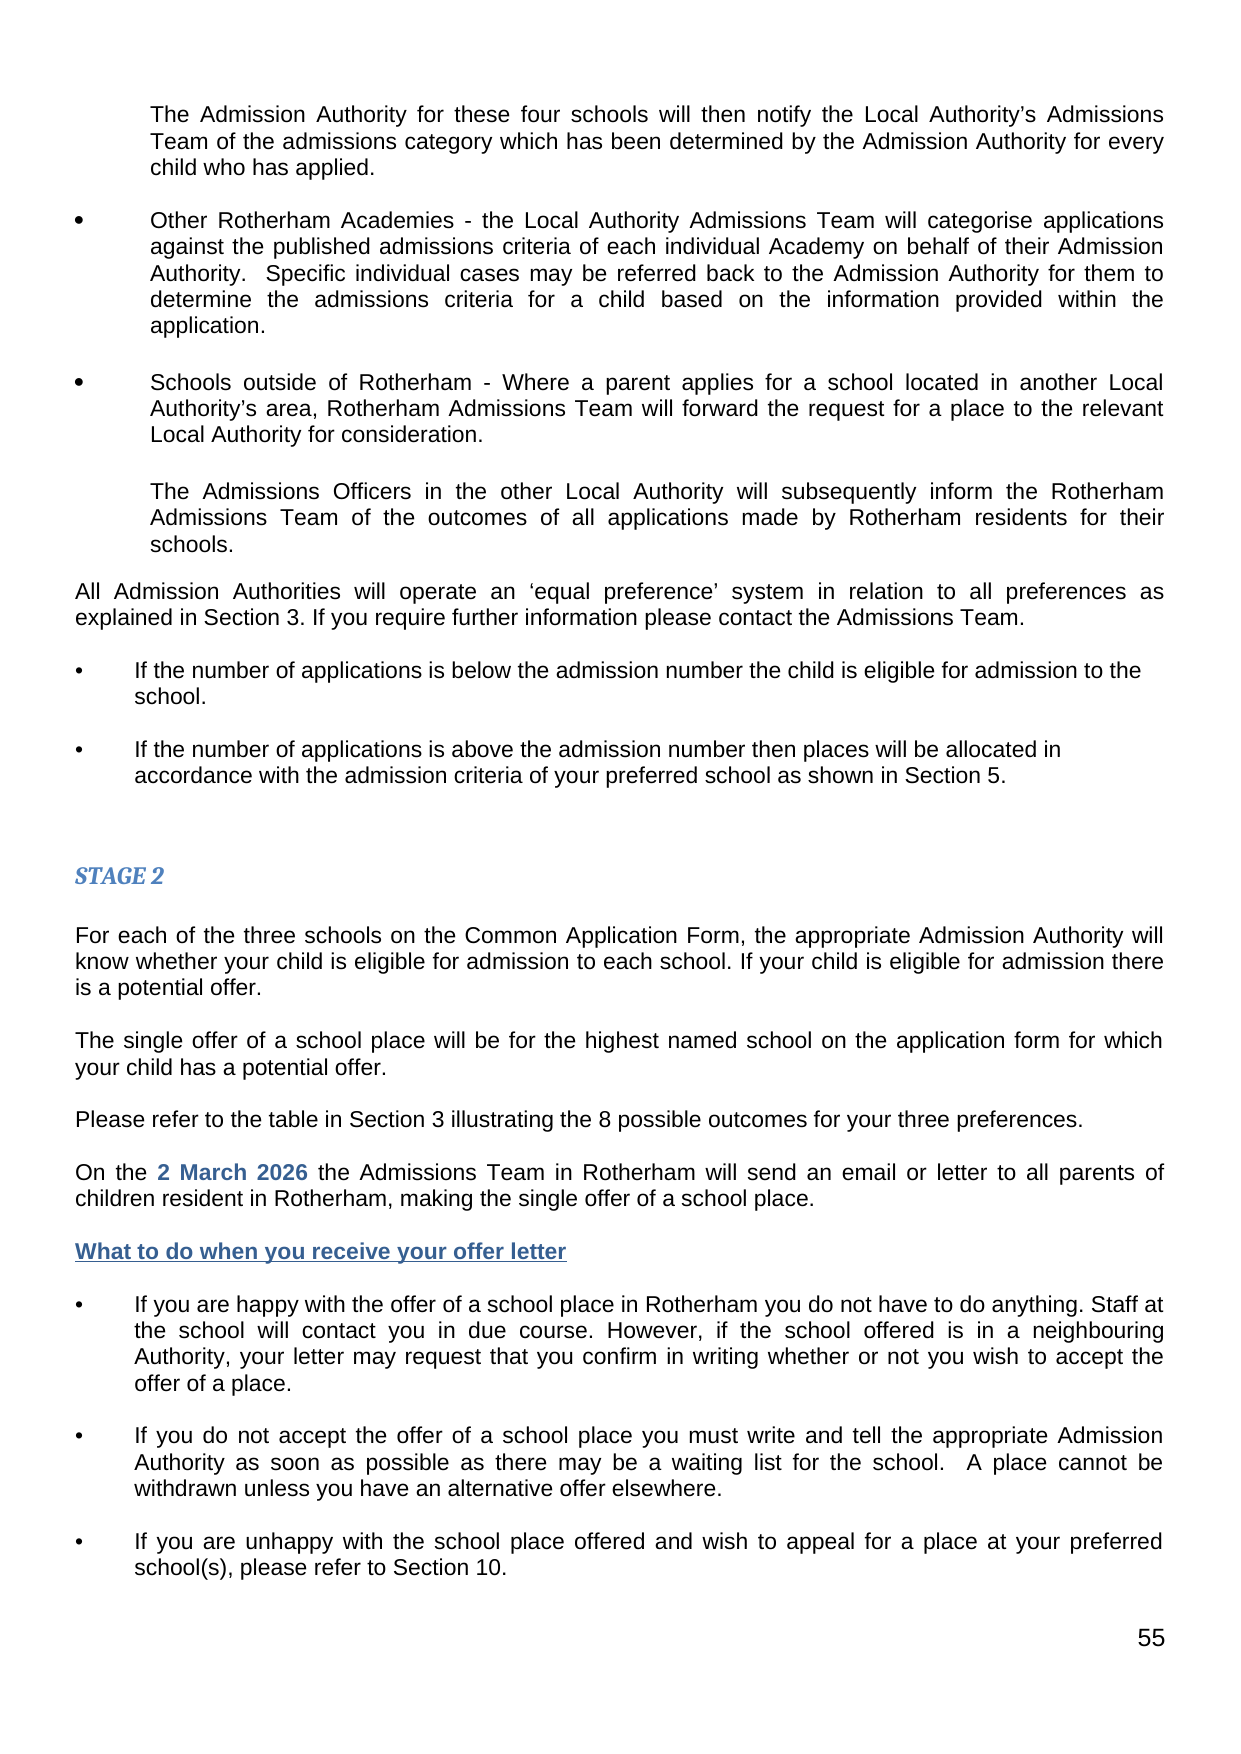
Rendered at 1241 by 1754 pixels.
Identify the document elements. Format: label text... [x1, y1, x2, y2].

text • If you are happy with the offer of a school place in Rotherham you do not have to do anything. Staff at the school will contact you in due course. However, if the school offered is in a neighbouring Authority, your letter may request that you confirm in writing whether or not you wish to accept the offer of a place. [75, 1291, 1165, 1396]
list If the number of applications is above the admission number then places will be allocated in accordance with the admission criteria of your preferred school as shown in Section 5. [75, 736, 1165, 789]
text • If you do not accept the offer of a school place you must write and tell the appropriate Admission Authority as soon as possible as there may be a waiting list for the school. A place cannot be withdrawn unless you have an alternative offer elsewhere. [75, 1422, 1165, 1501]
text All Admission Authorities will operate an ‘equal preference’ system in relation to all preferences as explained in Section 3. If you require further information please contact the Admissions Team. [75, 578, 1165, 631]
text On the 2 March 2026 the Admissions Team in Rotherham will send an email or letter to all parents of children resident in Rotherham, making the single offer of a school place. [75, 1159, 1165, 1212]
text For each of the three schools on the Common Application Form, the appropriate Admission Authority will know whether your child is eligible for admission to each school. If your child is eligible for admission there is a potential offer. [75, 922, 1165, 1001]
list The Admissions Officers in the other Local Authority will subsequently inform the Rotherham Admissions Team of the outcomes of all applications made by Rotherham residents for their schools. [150, 478, 1165, 557]
list Other Rotherham Academies - the Local Authority Admissions Team will categorise applications against the published admissions criteria of each individual Academy on behalf of their Admission Authority. Specific individual cases may be referred back to the Admission Authority for them to determine the admissions criteria for a child based on the information provided within the application. [75, 207, 1165, 338]
list The Admission Authority for these four schools will then notify the Local Authority’s Admissions Team of the admissions category which has been determined by the Admission Authority for every child who has applied. [150, 101, 1165, 180]
subtitle STAGE 2 [75, 862, 1165, 891]
list Schools outside of Rotherham - Where a parent applies for a school located in another Local Authority’s area, Rotherham Admissions Team will forward the request for a place to the relevant Local Authority for consideration. [75, 369, 1165, 448]
text • If you are unhappy with the school place offered and wish to appeal for a place at your preferred school(s), please refer to Section 10. [75, 1528, 1165, 1581]
text Please refer to the table in Section 3 illustrating the 8 possible outcomes for your three preferences. [75, 1106, 1165, 1132]
text • If the number of applications is below the admission number the child is eligible for admission to the school. [75, 657, 1165, 710]
text What to do when you receive your offer letter [75, 1238, 1165, 1264]
text The single offer of a school place will be for the highest named school on the application form for which your child has a potential offer. [75, 1027, 1165, 1080]
